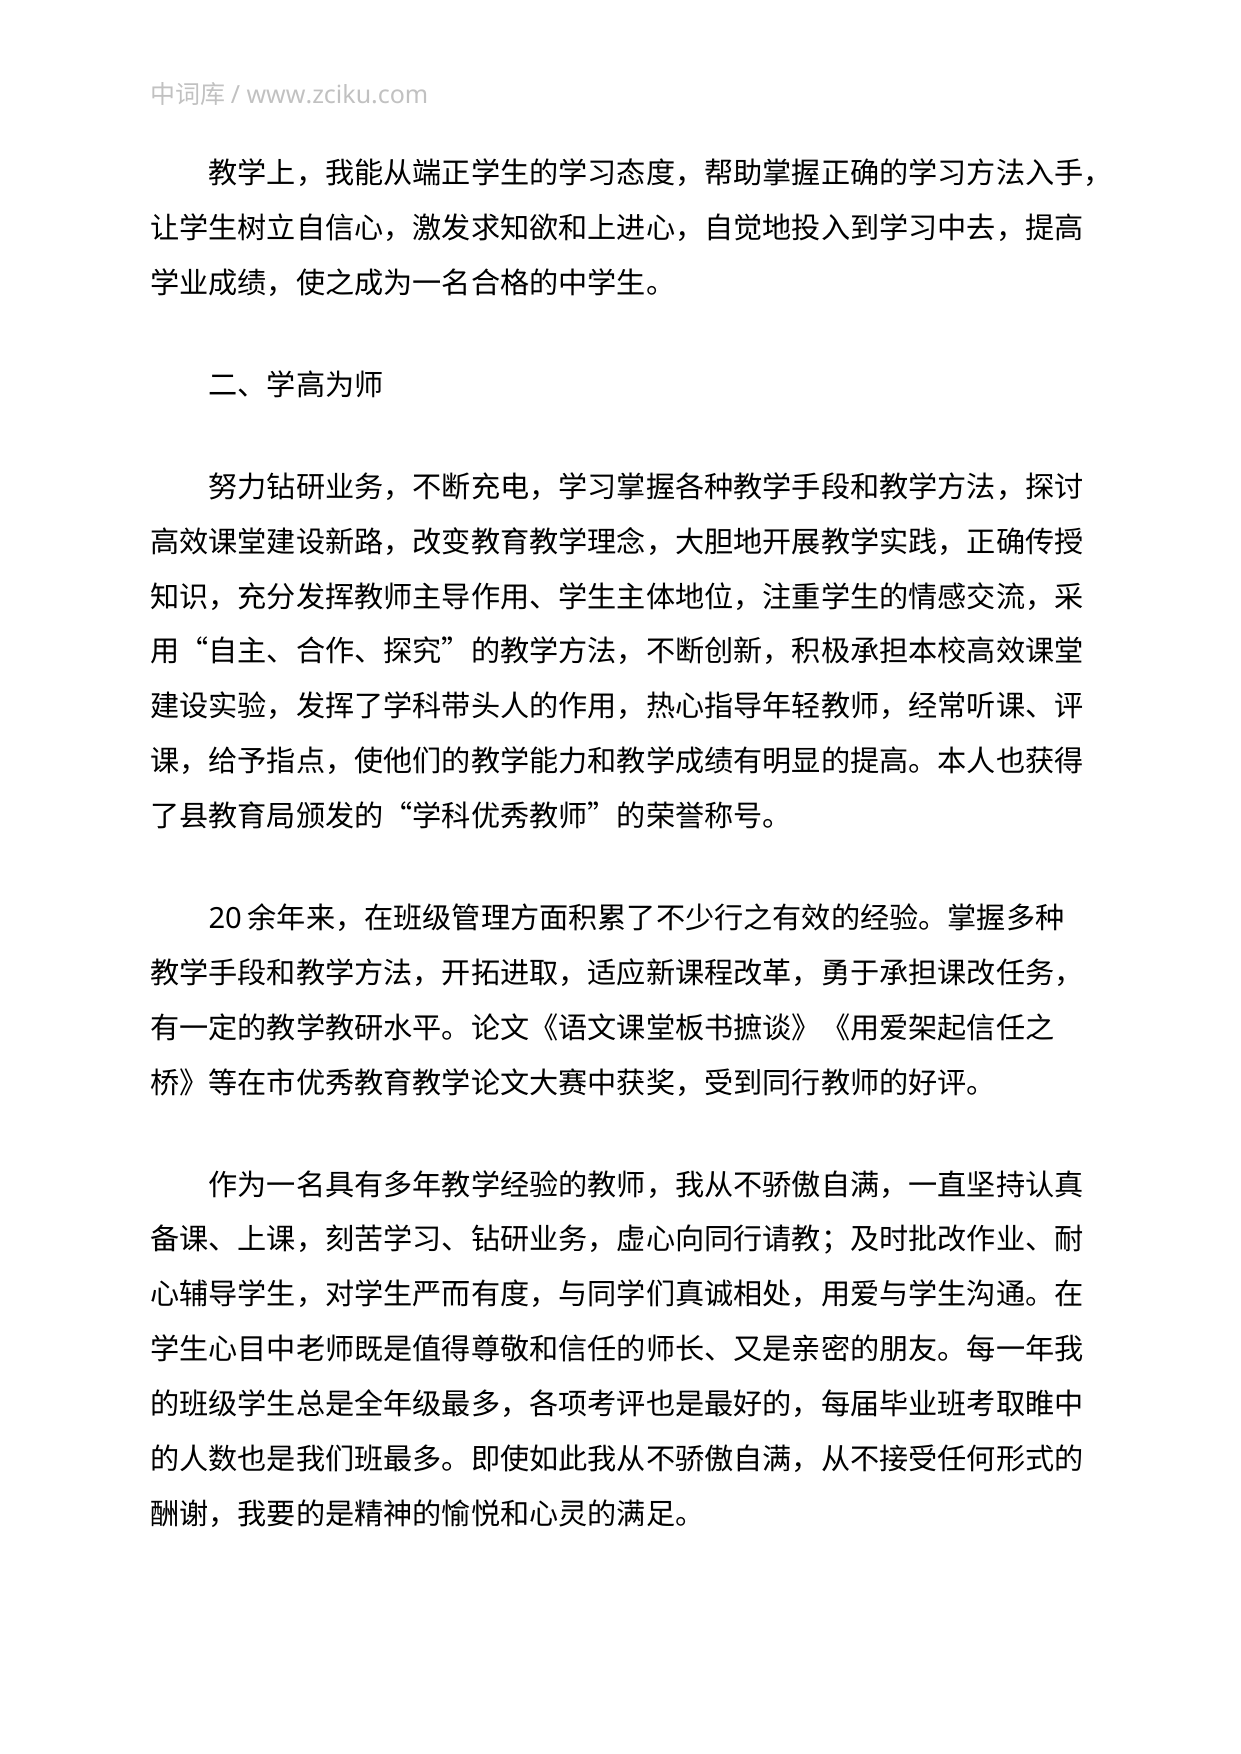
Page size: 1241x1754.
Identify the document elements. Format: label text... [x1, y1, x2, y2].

text 作为一名具有多年教学经验的教师，我从不骄傲自满，一直坚持认真备课、上课，刻苦学习、钻研业务，虚心向同行请教；及时批改作业、耐心辅导学生，对学生严而有度，与同学们真诚相处，用爱与学生沟通。在学生心目中老师既是值得尊敬和信任的师长、又是亲密的朋友。每一年我的班级学生总是全年级最多，各项考评也是最好的，每届毕业班考取睢中的人数也是我们班最多。即使如此我从不骄傲自满，从不接受任何形式的酬谢，我要的是精神的愉悦和心灵的满足。 [150, 1161, 1090, 1533]
text 二、学高为师 [150, 362, 1090, 404]
text 20余年来，在班级管理方面积累了不少行之有效的经验。掌握多种教学手段和教学方法，开拓进取，适应新课程改革，勇于承担课改任务，有一定的教学教研水平。论文《语文课堂板书摭谈》《用爱架起信任之桥》等在市优秀教育教学论文大赛中获奖，受到同行教师的好评。 [150, 894, 1090, 1102]
text 努力钻研业务，不断充电，学习掌握各种教学手段和教学方法，探讨高效课堂建设新路，改变教育教学理念，大胆地开展教学实践，正确传授知识，充分发挥教师主导作用、学生主体地位，注重学生的情感交流，采用“自主、合作、探究”的教学方法，不断创新，积极承担本校高效课堂建设实验，发挥了学科带头人的作用，热心指导年轻教师，经常听课、评课，给予指点，使他们的教学能力和教学成绩有明显的提高。本人也获得了县教育局颁发的“学科优秀教师”的荣誉称号。 [150, 463, 1090, 835]
text 教学上，我能从端正学生的学习态度，帮助掌握正确的学习方法入手，让学生树立自信心，激发求知欲和上进心，自觉地投入到学习中去，提高学业成绩，使之成为一名合格的中学生。 [150, 150, 1090, 302]
